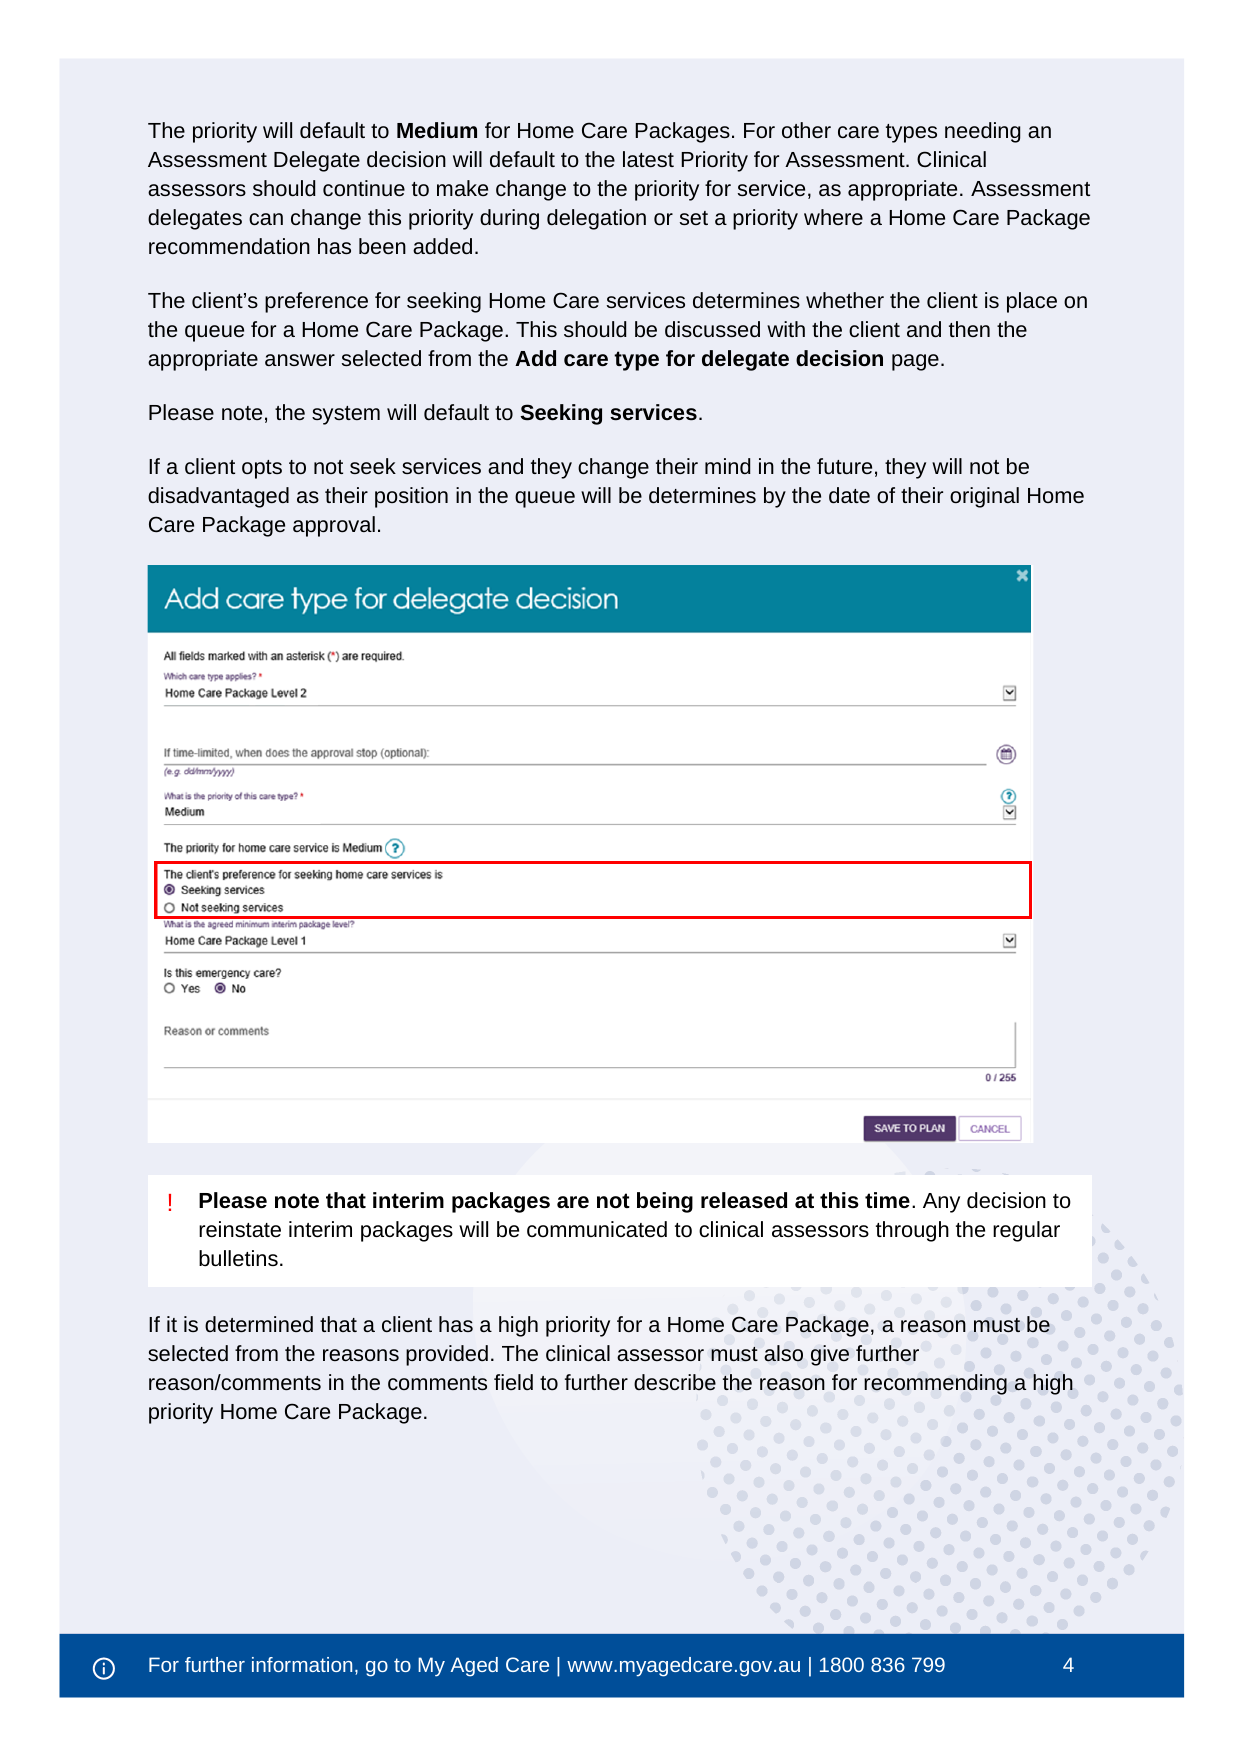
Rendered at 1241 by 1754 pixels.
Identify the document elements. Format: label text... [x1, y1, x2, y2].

table_header Please note that interim packages are not being released at this time. Any decision to reinstate interim packages will be communicated to clinical assessors through the regular bulletins. [192, 1175, 1092, 1287]
text If it is determined that a client has a high priority for a Home Care Package, a reason must be selected from the reasons provided. The clinical assessor must also give further reason/comments in the comments field to further describe the reason for recommending a high priority Home Care Package. [148, 1312, 1092, 1424]
text Please note, the system will default to Seeking services. [148, 400, 1092, 425]
table_header ! [148, 1175, 192, 1287]
text The client’s preference for seeking Home Care services determines whether the client is place on the queue for a Home Care Package. This should be discussed with the client and then the appropriate answer selected from the Add care type for delegate decision page. [148, 288, 1092, 371]
text The priority will default to Medium for Home Care Packages. For other care types needing an Assessment Delegate decision will default to the latest Priority for Assessment. Clinical assessors should continue to make change to the priority for service, as appropriate. Assessment delegates can change this priority during delegation or set a priority where a Home Care Package recommendation has been added. [148, 118, 1092, 259]
text If a client opts to not seek services and they change their mind in the future, they will not be disadvantaged as their position in the queue will be determines by the date of their original Home Care Package approval. [148, 454, 1092, 537]
picture [0, 0, 1241, 1754]
